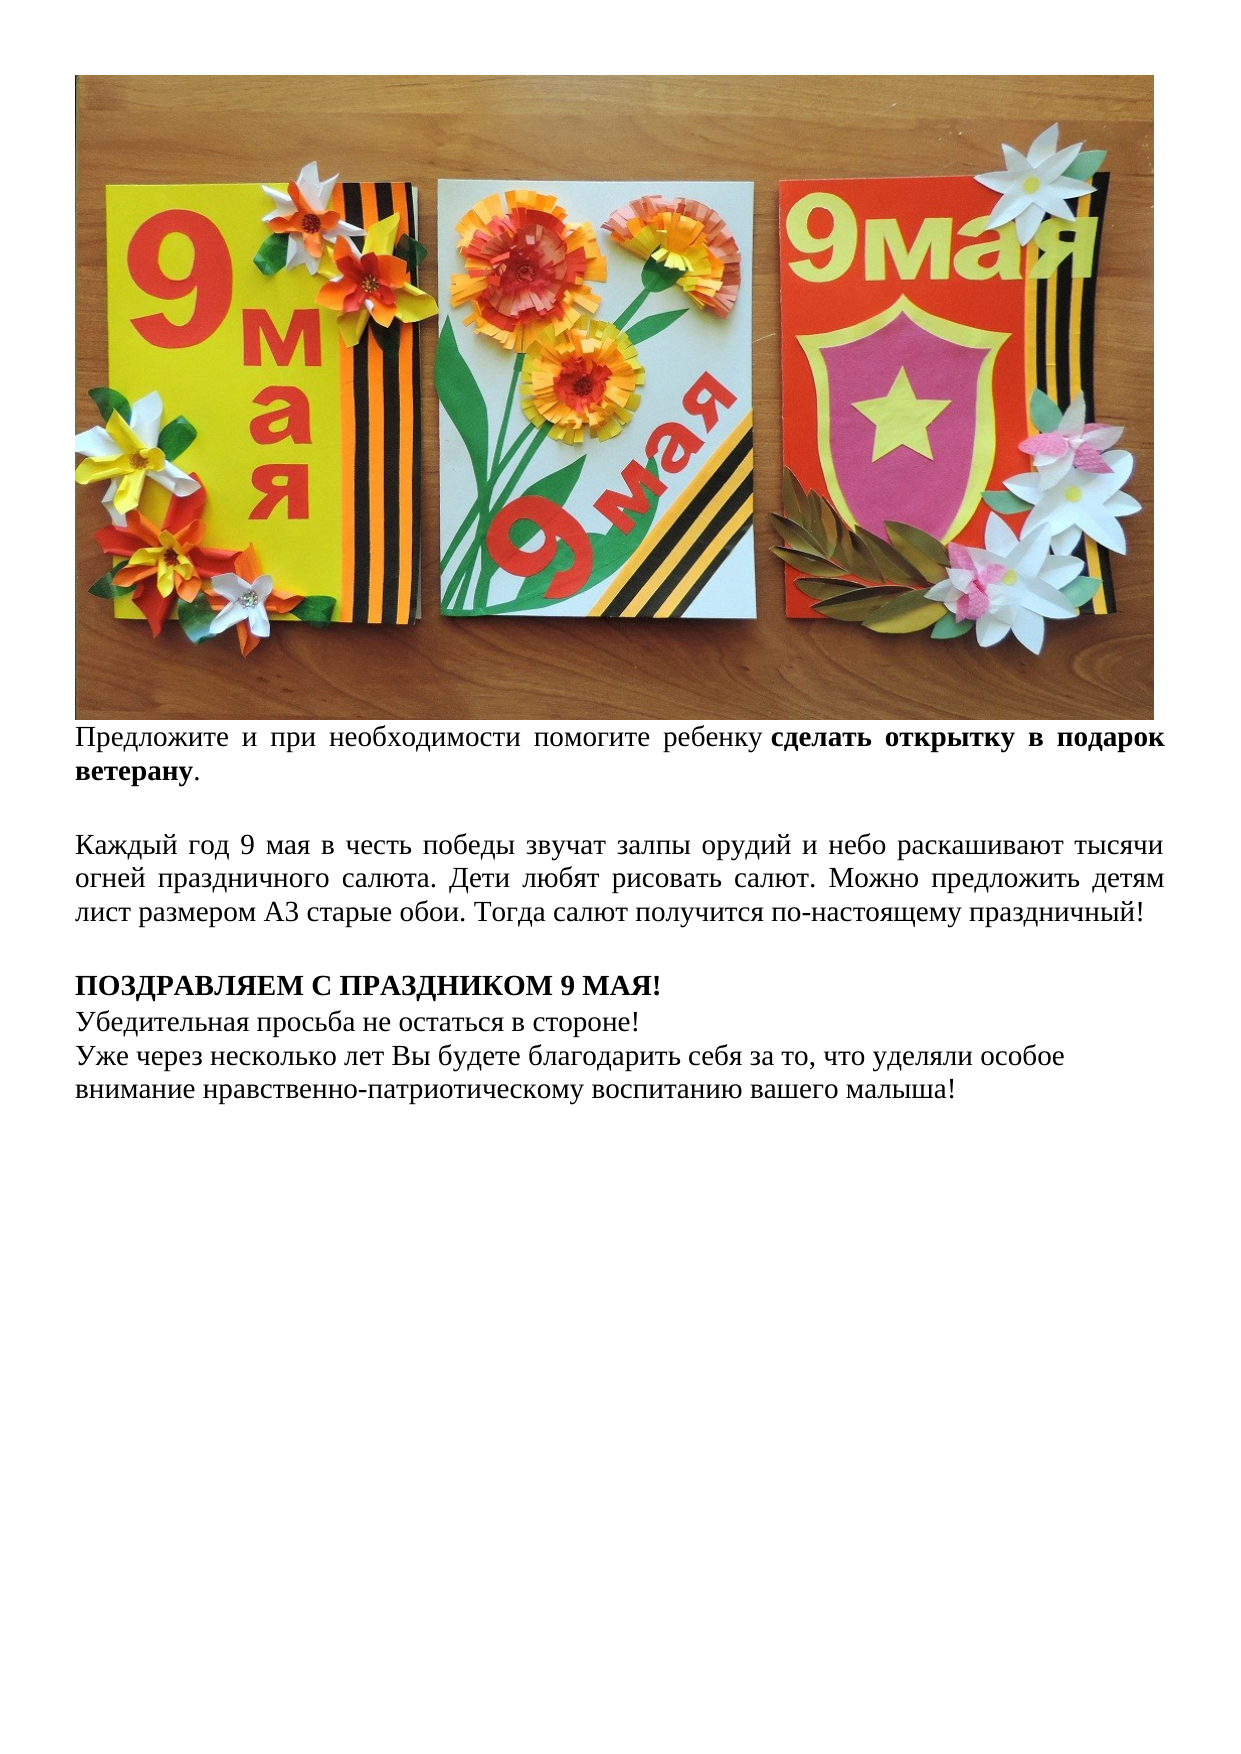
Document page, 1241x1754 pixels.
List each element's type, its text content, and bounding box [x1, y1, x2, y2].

text Убедительная просьба не остаться в стороне! [75, 1004, 1165, 1038]
text ПОЗДРАВЛЯЕМ С ПРАЗДНИКОМ 9 МАЯ! [75, 968, 1165, 1001]
picture [75, 75, 1154, 720]
text Каждый год 9 мая в честь победы звучат залпы орудий и небо раскашивают тысячи огней праздничного салюта. Дети любят рисовать салют. Можно предложить детям лист размером А3 старые обои. Тогда салют получится по-настоящему праздничный! [75, 827, 1165, 927]
text Уже через несколько лет Вы будете благодарить себя за то, что уделяли особое [75, 1038, 1165, 1072]
text внимание нравственно-патриотическому воспитанию вашего малыша! [75, 1072, 1165, 1105]
